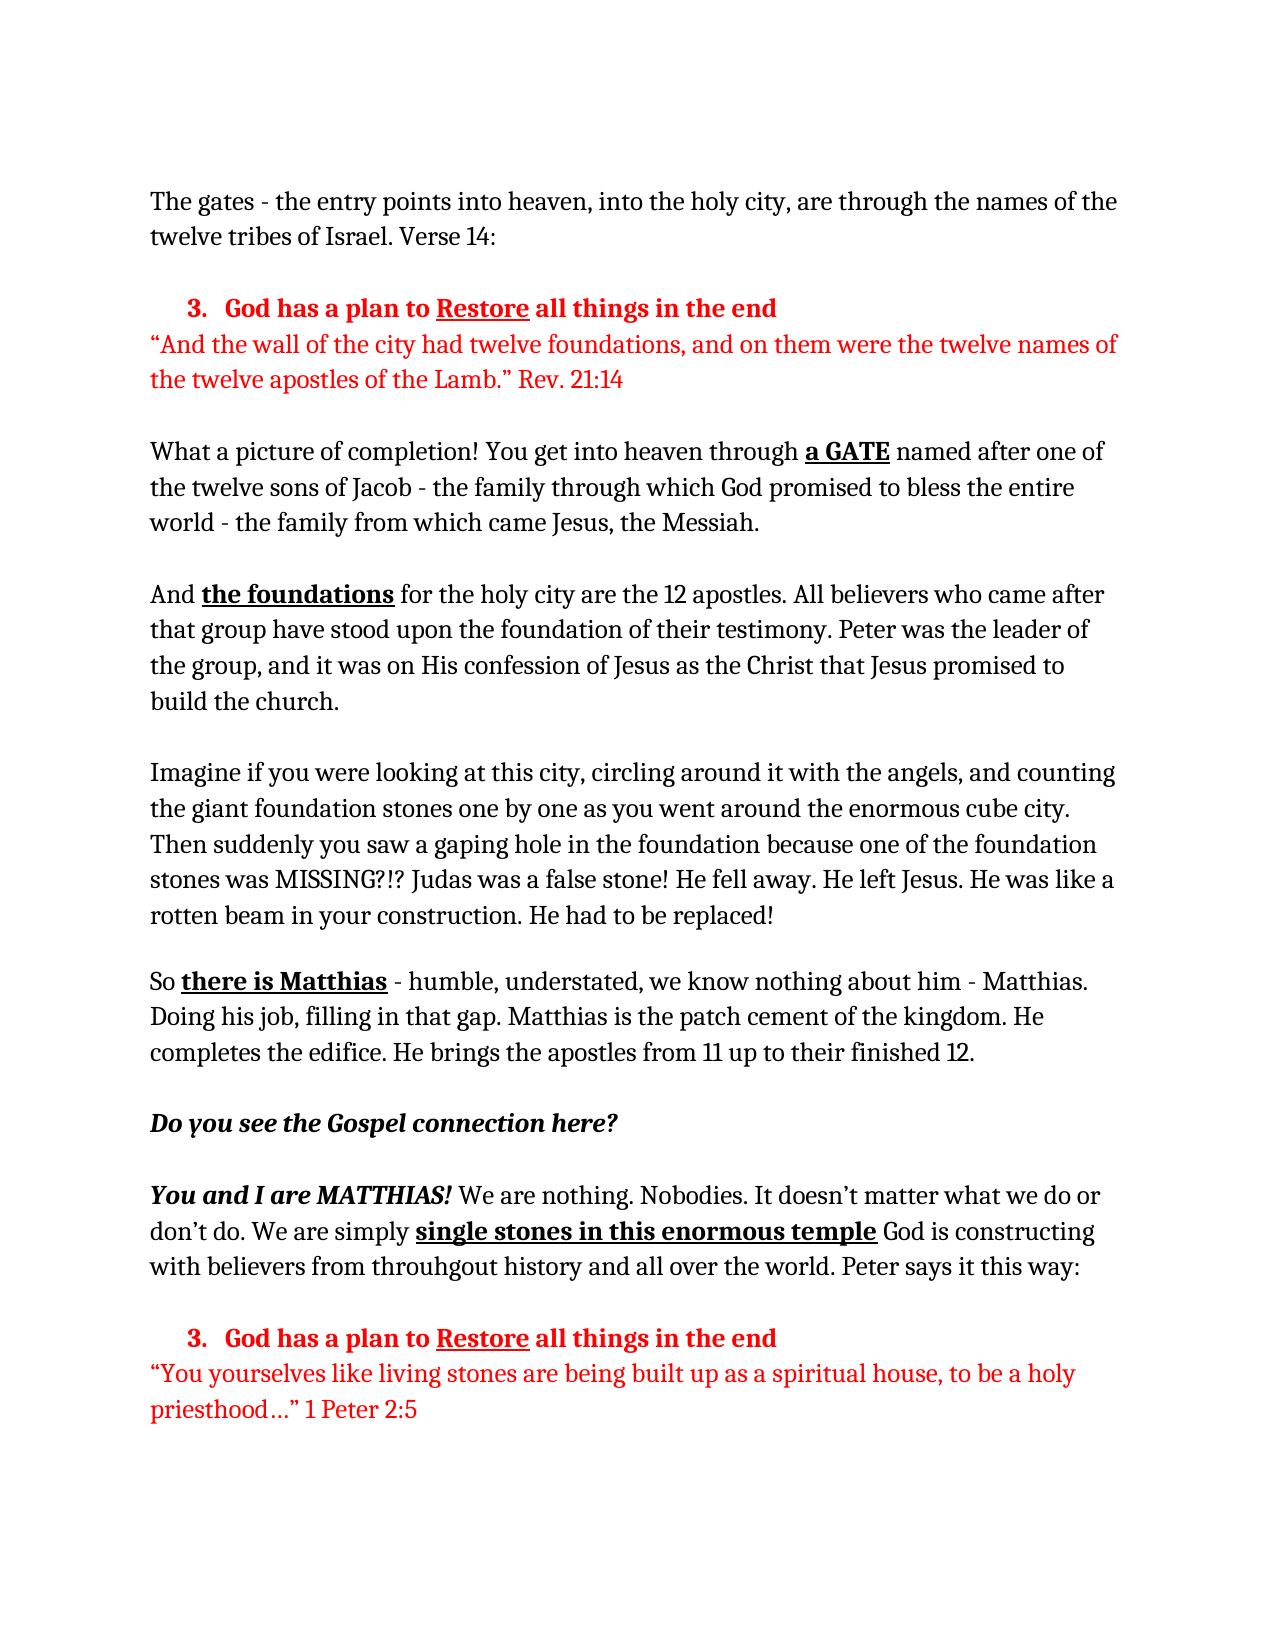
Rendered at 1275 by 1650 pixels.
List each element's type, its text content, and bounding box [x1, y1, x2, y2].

text So there is Matthias - humble, understated, we know nothing about him - Matthias. Doing his job, filling in that gap. Matthias is the patch cement of the kingdom. He completes the edifice. He brings the apostles from 11 up to their finished 12. [150, 966, 1125, 1068]
list God has a plan to Restore all things in the end [187, 1323, 1125, 1354]
text And the foundations for the holy city are the 12 apostles. All believers who came after that group have stood upon the foundation of their testimony. Peter was the leader of the group, and it was on His confession of Jesus as the Christ that Jesus promised to build the church. [150, 579, 1125, 717]
text “And the wall of the city had twelve foundations, and on them were the twelve names of the twelve apostles of the Lamb.” Rev. 21:14 [150, 329, 1125, 396]
text The gates - the entry points into heaven, into the holy city, are through the names of the twelve tribes of Israel. Verse 14: [150, 186, 1125, 253]
text What a picture of completion! You get into heaven through a GATE named after one of the twelve sons of Jacob - the family through which God promised to bless the entire world - the family from which came Jesus, the Messiah. [150, 436, 1125, 538]
text Imagine if you were looking at this city, circling around it with the angels, and counting the giant foundation stones one by one as you went around the enormous cube city. Then suddenly you saw a gaping hole in the foundation because one of the foundation stones was MISSING?!? Judas was a false stone! He fell away. He left Jesus. He was like a rotten beam in your construction. He had to be replaced! [150, 757, 1125, 962]
list God has a plan to Restore all things in the end [187, 293, 1125, 324]
text Do you see the Gospel connection here? [150, 1108, 1125, 1139]
text “You yourselves like living stones are being built up as a spiritual house, to be a holy priesthood…” 1 Peter 2:5 [150, 1358, 1125, 1425]
text You and I are MATTHIAS! We are nothing. Nobodies. It doesn’t matter what we do or don’t do. We are simply single stones in this enormous temple God is constructing with believers from throuhgout history and all over the world. Peter says it this way: [150, 1180, 1125, 1282]
